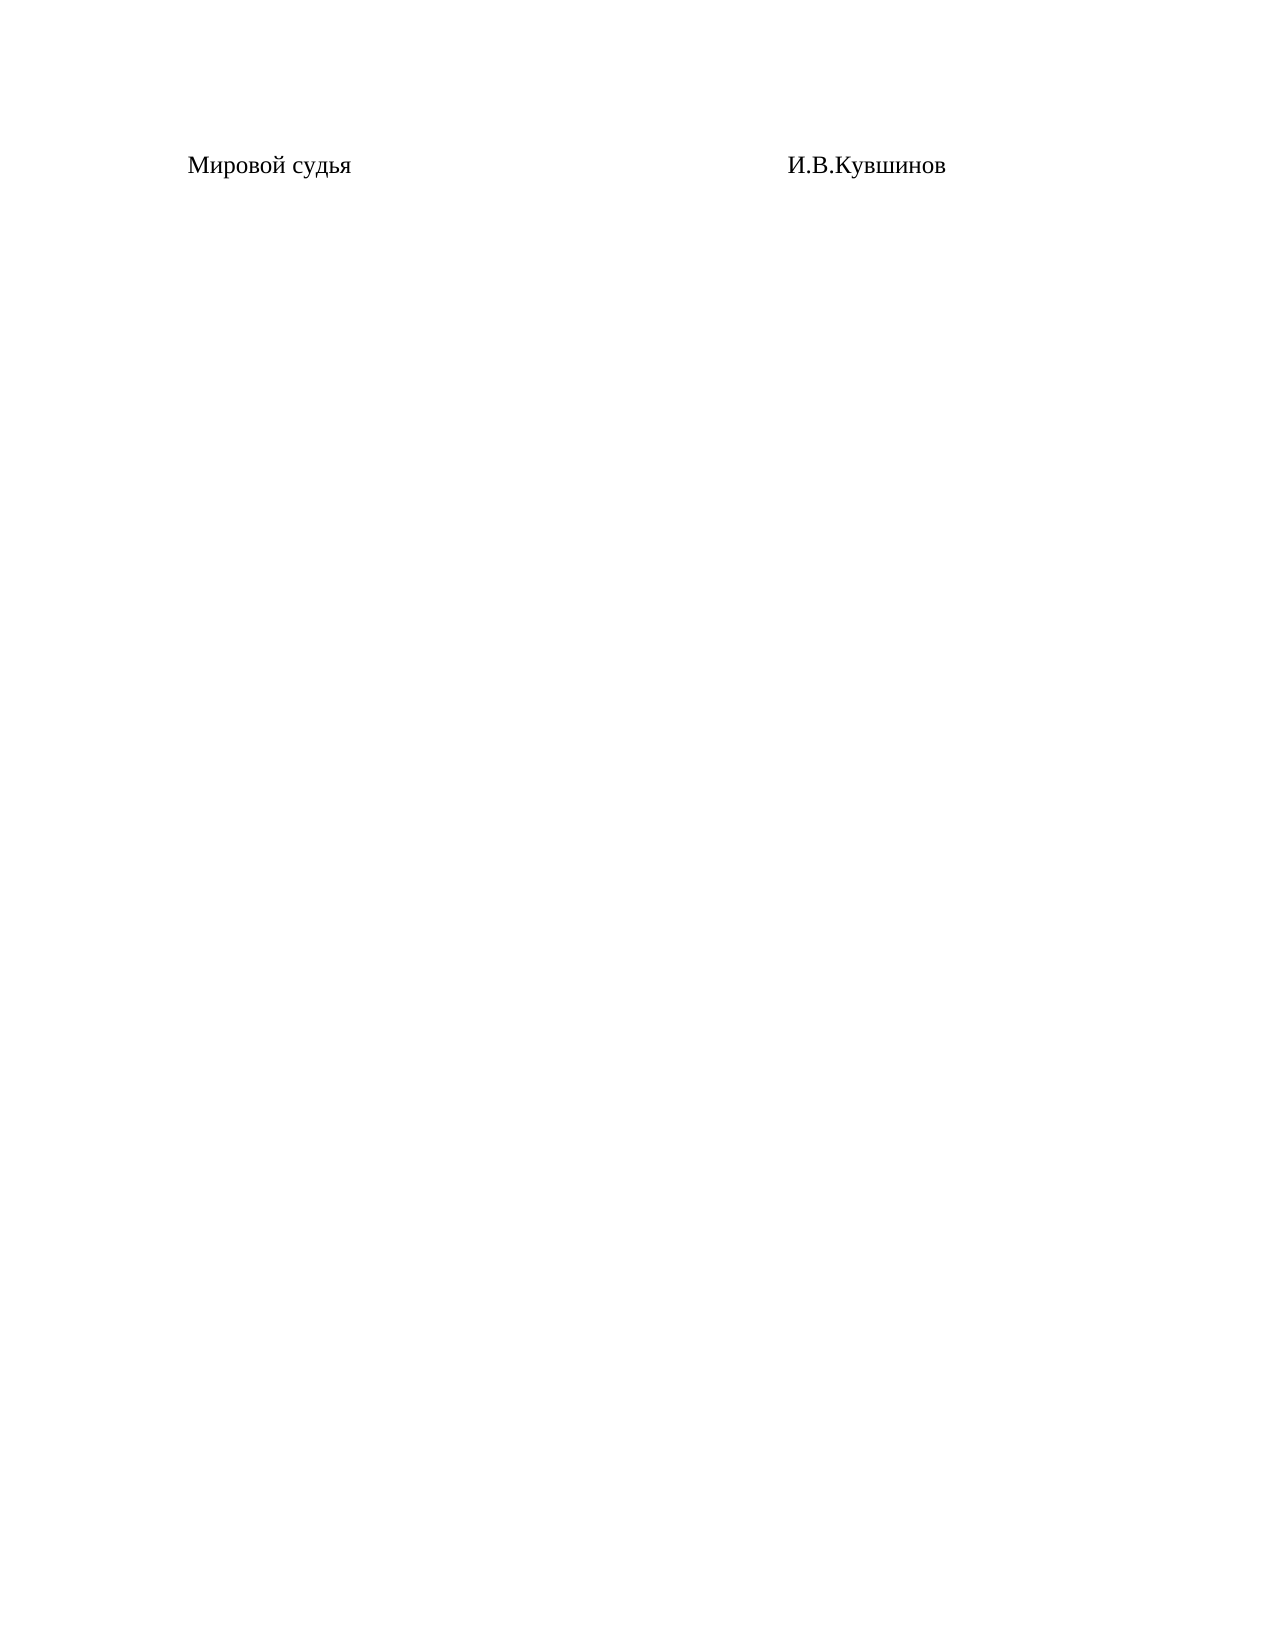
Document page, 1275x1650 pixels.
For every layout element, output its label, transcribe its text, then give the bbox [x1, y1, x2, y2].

text Мировой судья И.В.Кувшинов [187, 150, 1087, 179]
